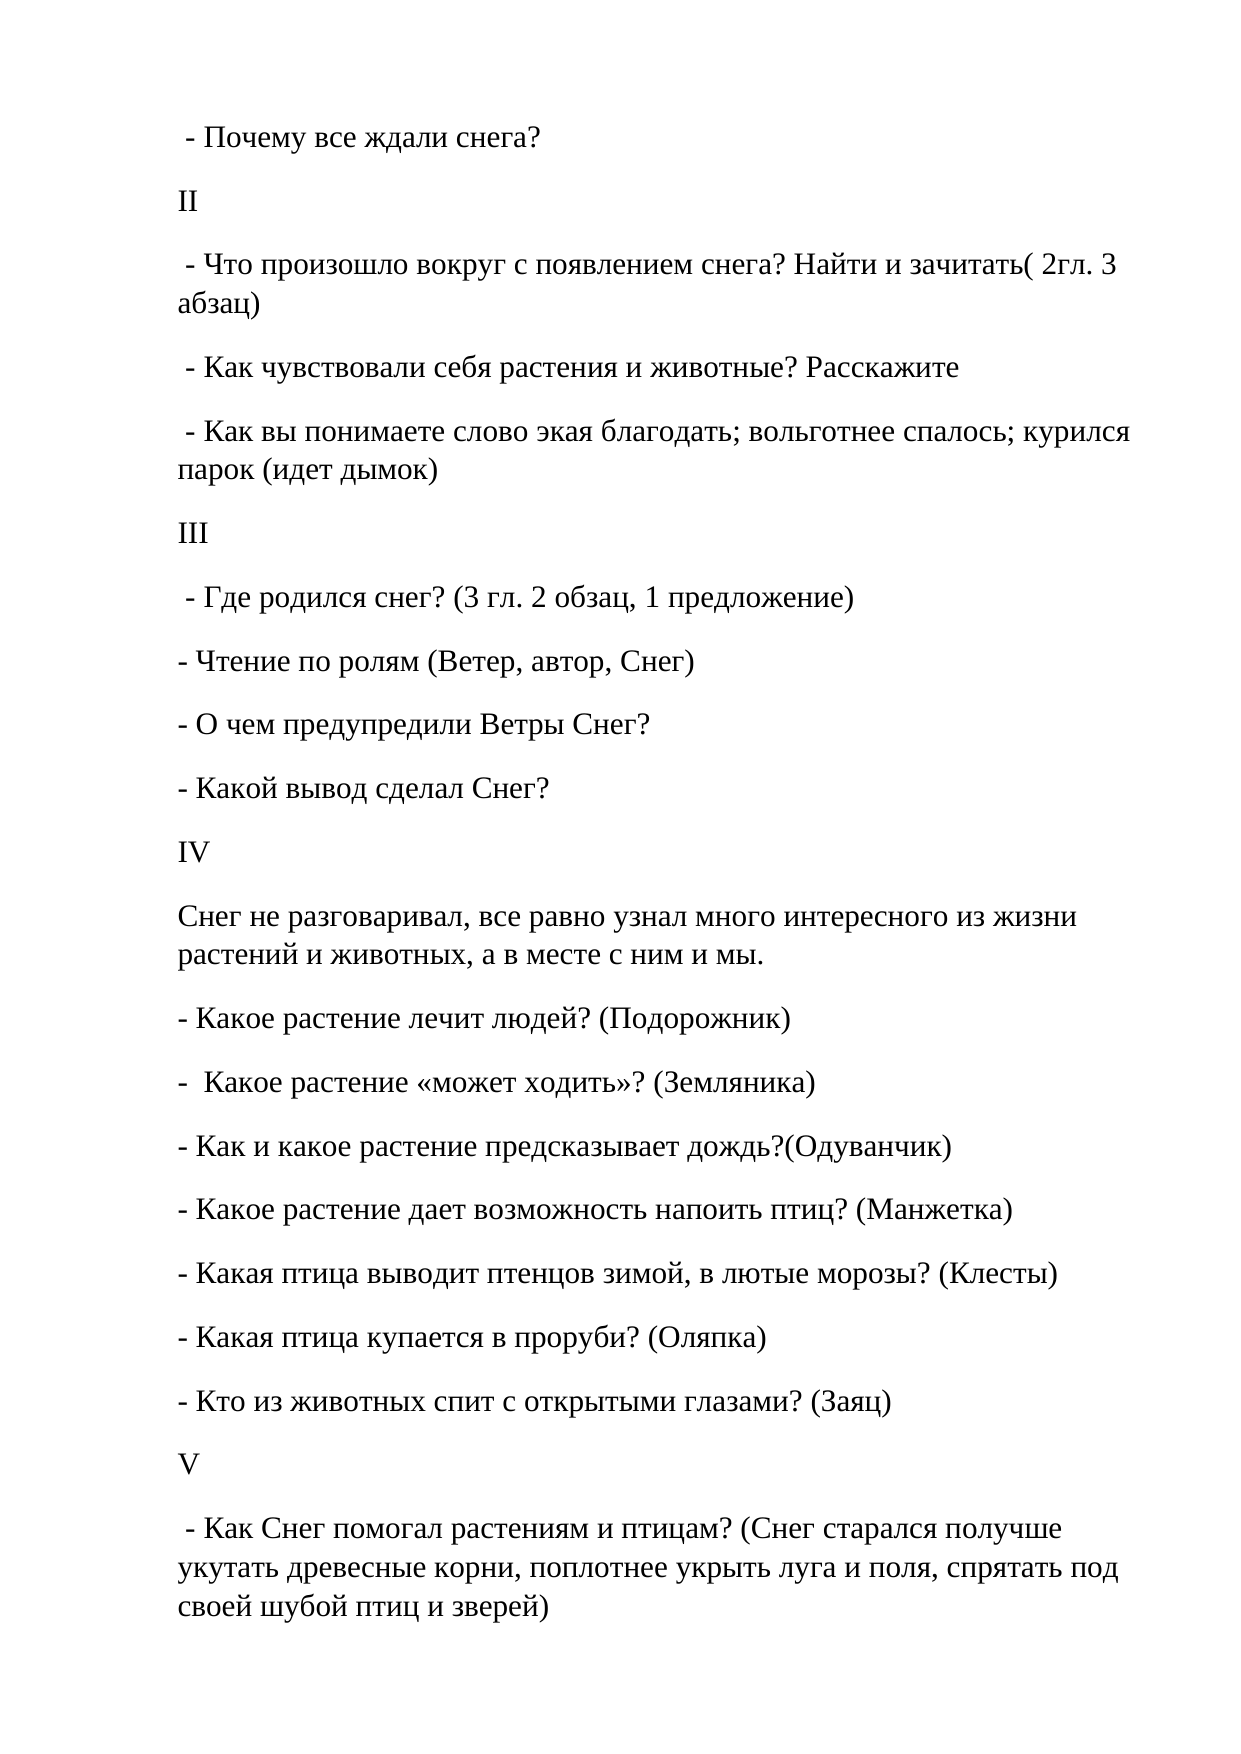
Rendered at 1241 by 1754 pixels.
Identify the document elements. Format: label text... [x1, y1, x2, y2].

text - Какой вывод сделал Снег? [177, 769, 1152, 805]
text - Как Снег помогал растениям и птицам? (Снег старался получше укутать древесные корни, поплотнее укрыть луга и поля, спрятать под своей шубой птиц и зверей) [177, 1509, 1152, 1623]
text - Какая птица купается в проруби? (Оляпка) [177, 1318, 1152, 1354]
text V [177, 1446, 1152, 1482]
text - Как вы понимаете слово экая благодать; вольготнее спалось; курился парок (идет дымок) [177, 412, 1152, 487]
text - Чтение по ролям (Ветер, автор, Снег) [177, 642, 1152, 678]
text - Где родился снег? (3 гл. 2 обзац, 1 предложение) [177, 578, 1152, 614]
text - Какая птица выводит птенцов зимой, в лютые морозы? (Клесты) [177, 1254, 1152, 1290]
text - Какое растение лечит людей? (Подорожник) [177, 999, 1152, 1035]
text - О чем предупредили Ветры Снег? [177, 706, 1152, 742]
text III [177, 514, 1152, 550]
text - Какое растение дает возможность напоить птиц? (Манжетка) [177, 1191, 1152, 1227]
text II [177, 182, 1152, 218]
text - Как чувствовали себя растения и животные? Расскажите [177, 348, 1152, 384]
text - Кто из животных спит с открытыми глазами? (Заяц) [177, 1382, 1152, 1418]
text IV [177, 833, 1152, 869]
text - Почему все ждали снега? [177, 118, 1152, 154]
text - Как и какое растение предсказывает дождь?(Одуванчик) [177, 1127, 1152, 1163]
text Снег не разговаривал, все равно узнал много интересного из жизни растений и животных, а в месте с ним и мы. [177, 897, 1152, 972]
text - Какое растение «может ходить»? (Земляника) [177, 1063, 1152, 1099]
text - Что произошло вокруг с появлением снега? Найти и зачитать( 2гл. 3 абзац) [177, 246, 1152, 320]
